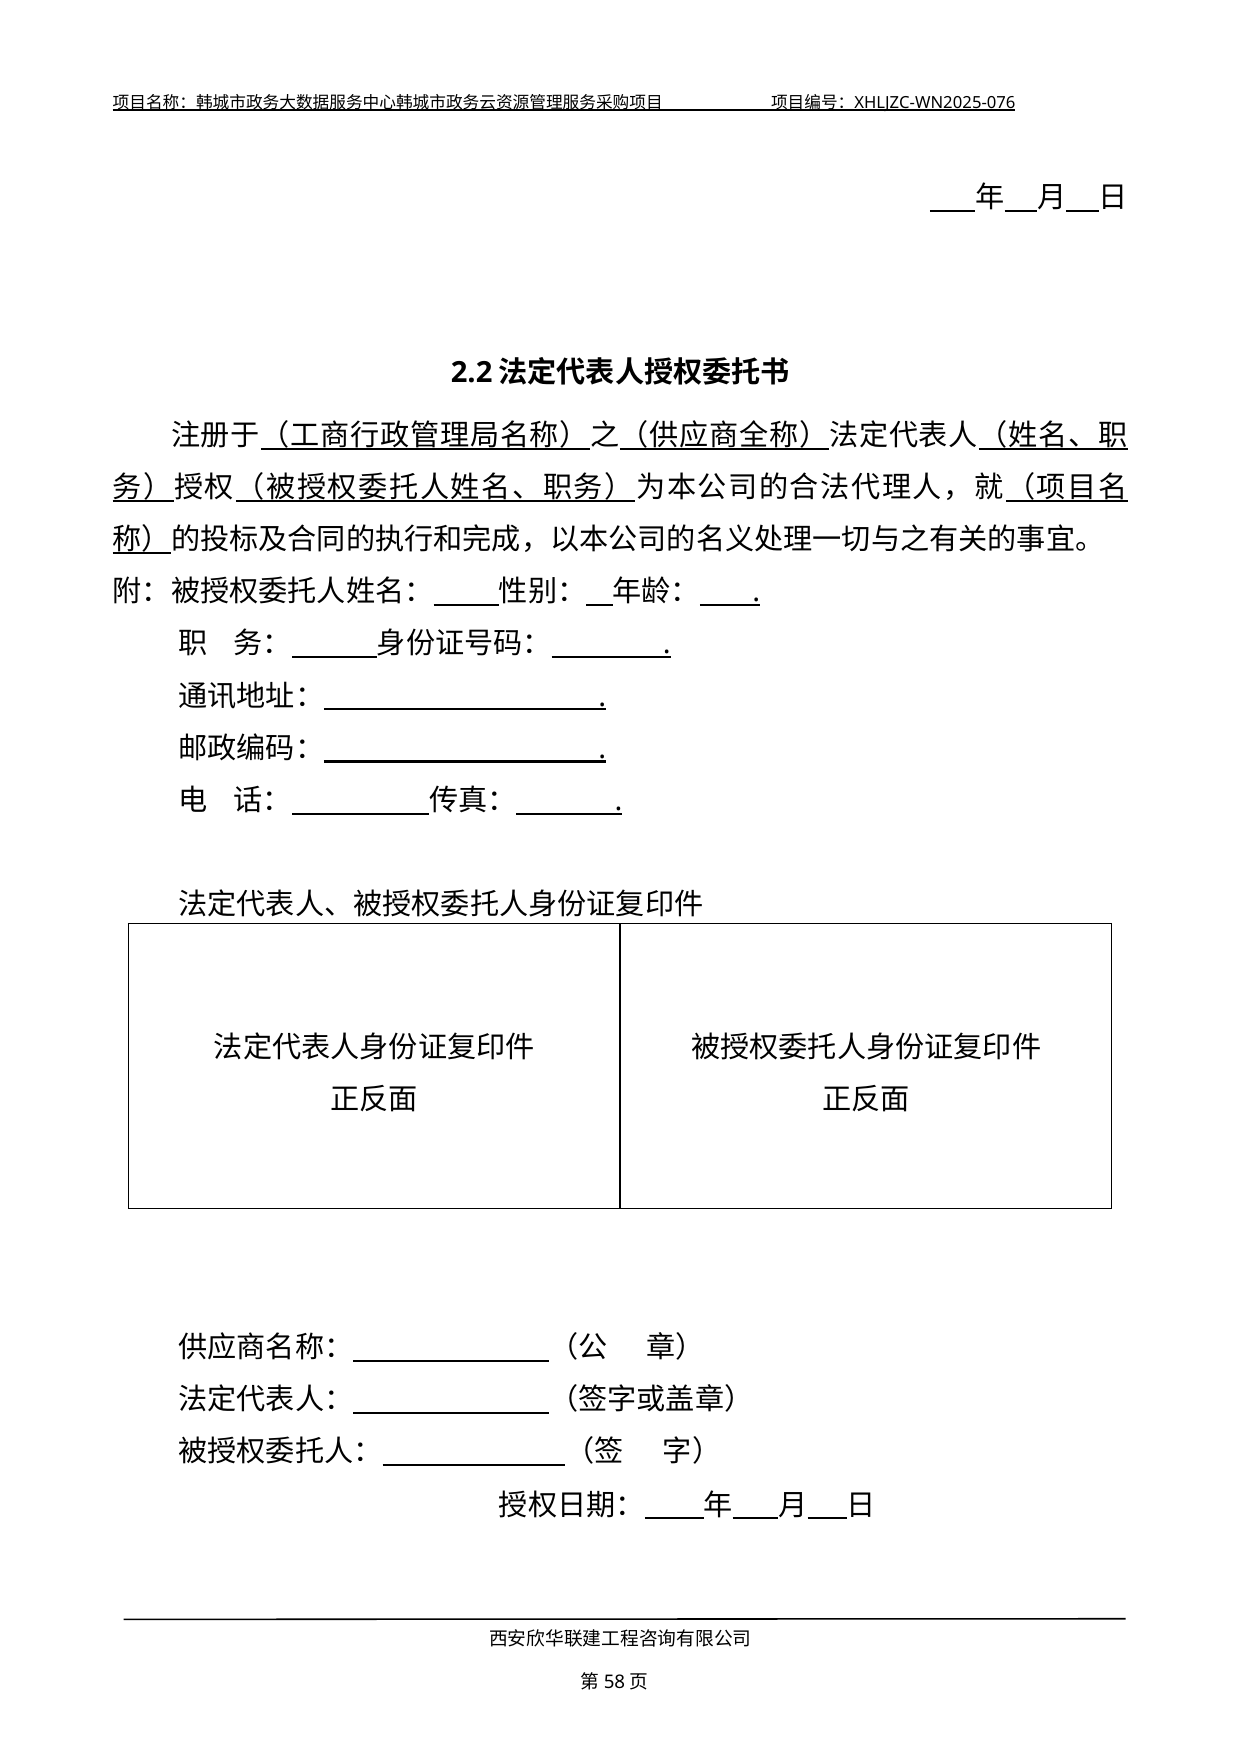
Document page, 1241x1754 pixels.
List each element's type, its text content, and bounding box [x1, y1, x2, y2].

text 通讯地址： . [112, 662, 1128, 714]
text 注册于（工商行政管理局名称）之（供应商全称）法定代表人（姓名、职务）授权（被授权委托人姓名、职务）为本公司的合法代理人，就（项目名称）的投标及合同的执行和完成，以本公司的名义处理一切与之有关的事宜。 [112, 402, 1128, 558]
text 邮政编码： . [112, 714, 1128, 767]
text 2.2法定代表人授权委托书 [112, 337, 1128, 402]
text 法定代表人： （签字或盖章） [112, 1366, 1128, 1418]
table_header 法定代表人身份证复印件 正反面 [129, 924, 619, 1208]
text 供应商名称： （公 章） [112, 1313, 1128, 1366]
text 授权日期： 年 月 日 [112, 1470, 1128, 1535]
text 电 话： 传真： . [112, 767, 1128, 819]
text 法定代表人、被授权委托人身份证复印件 [112, 871, 1128, 923]
table_header 被授权委托人身份证复印件 正反面 [621, 924, 1111, 1208]
text 年 月 日 [112, 162, 1128, 227]
text 被授权委托人： （签 字） [112, 1418, 1128, 1470]
text 职 务： 身份证号码： . [112, 610, 1128, 662]
text 附：被授权委托人姓名： 性别： 年龄： . [112, 558, 1128, 610]
